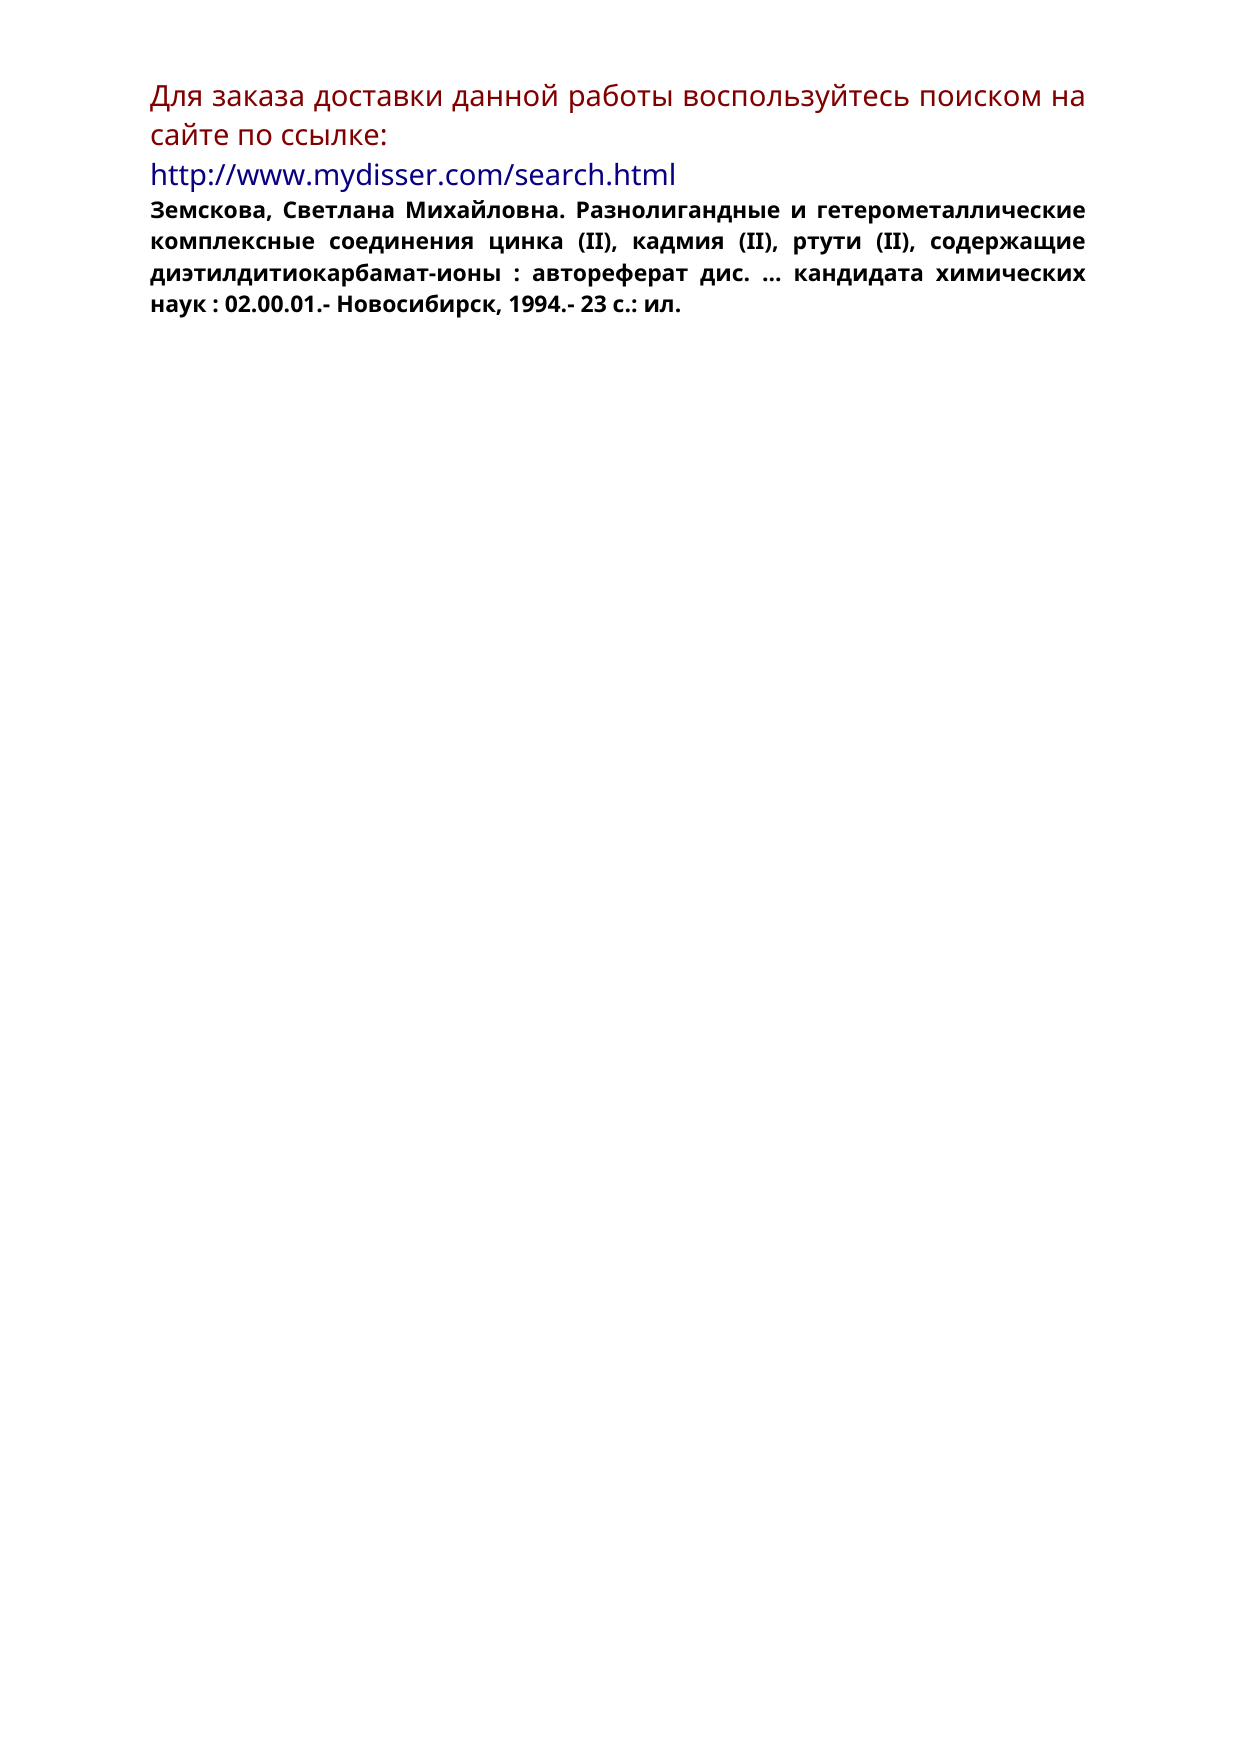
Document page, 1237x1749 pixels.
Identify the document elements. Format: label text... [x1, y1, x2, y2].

text Земскова, Светлана Михайловна. Разнолигандные и гетерометаллические комплексные соединения цинка (II), кадмия (II), ртути (II), содержащие диэтилдитиокарбамат-ионы : автореферат дис. ... кандидата химических наук : 02.00.01.- Новосибирск, 1994.- 23 с.: ил. [150, 194, 1086, 319]
